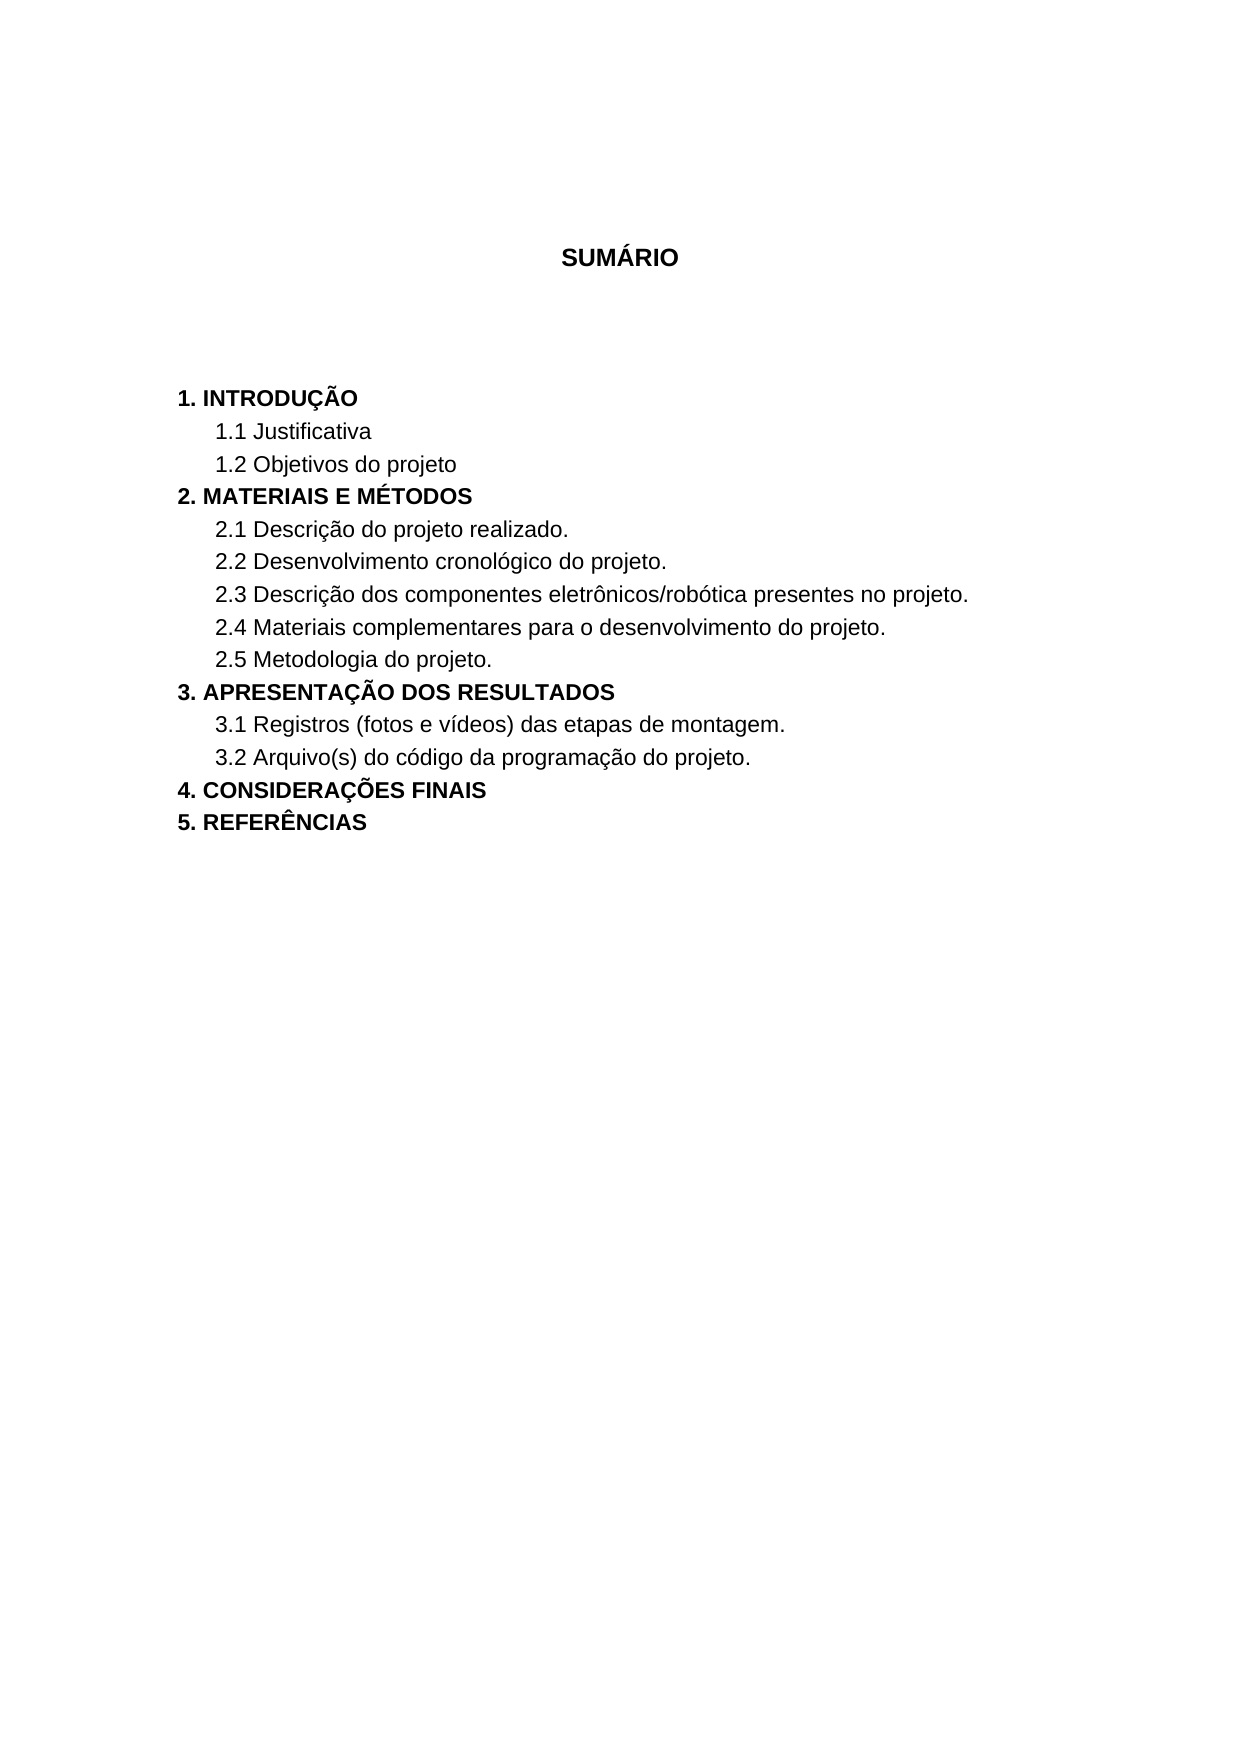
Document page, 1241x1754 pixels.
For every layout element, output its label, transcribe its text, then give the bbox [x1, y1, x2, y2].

text SUMÁRIO [177, 243, 1063, 272]
